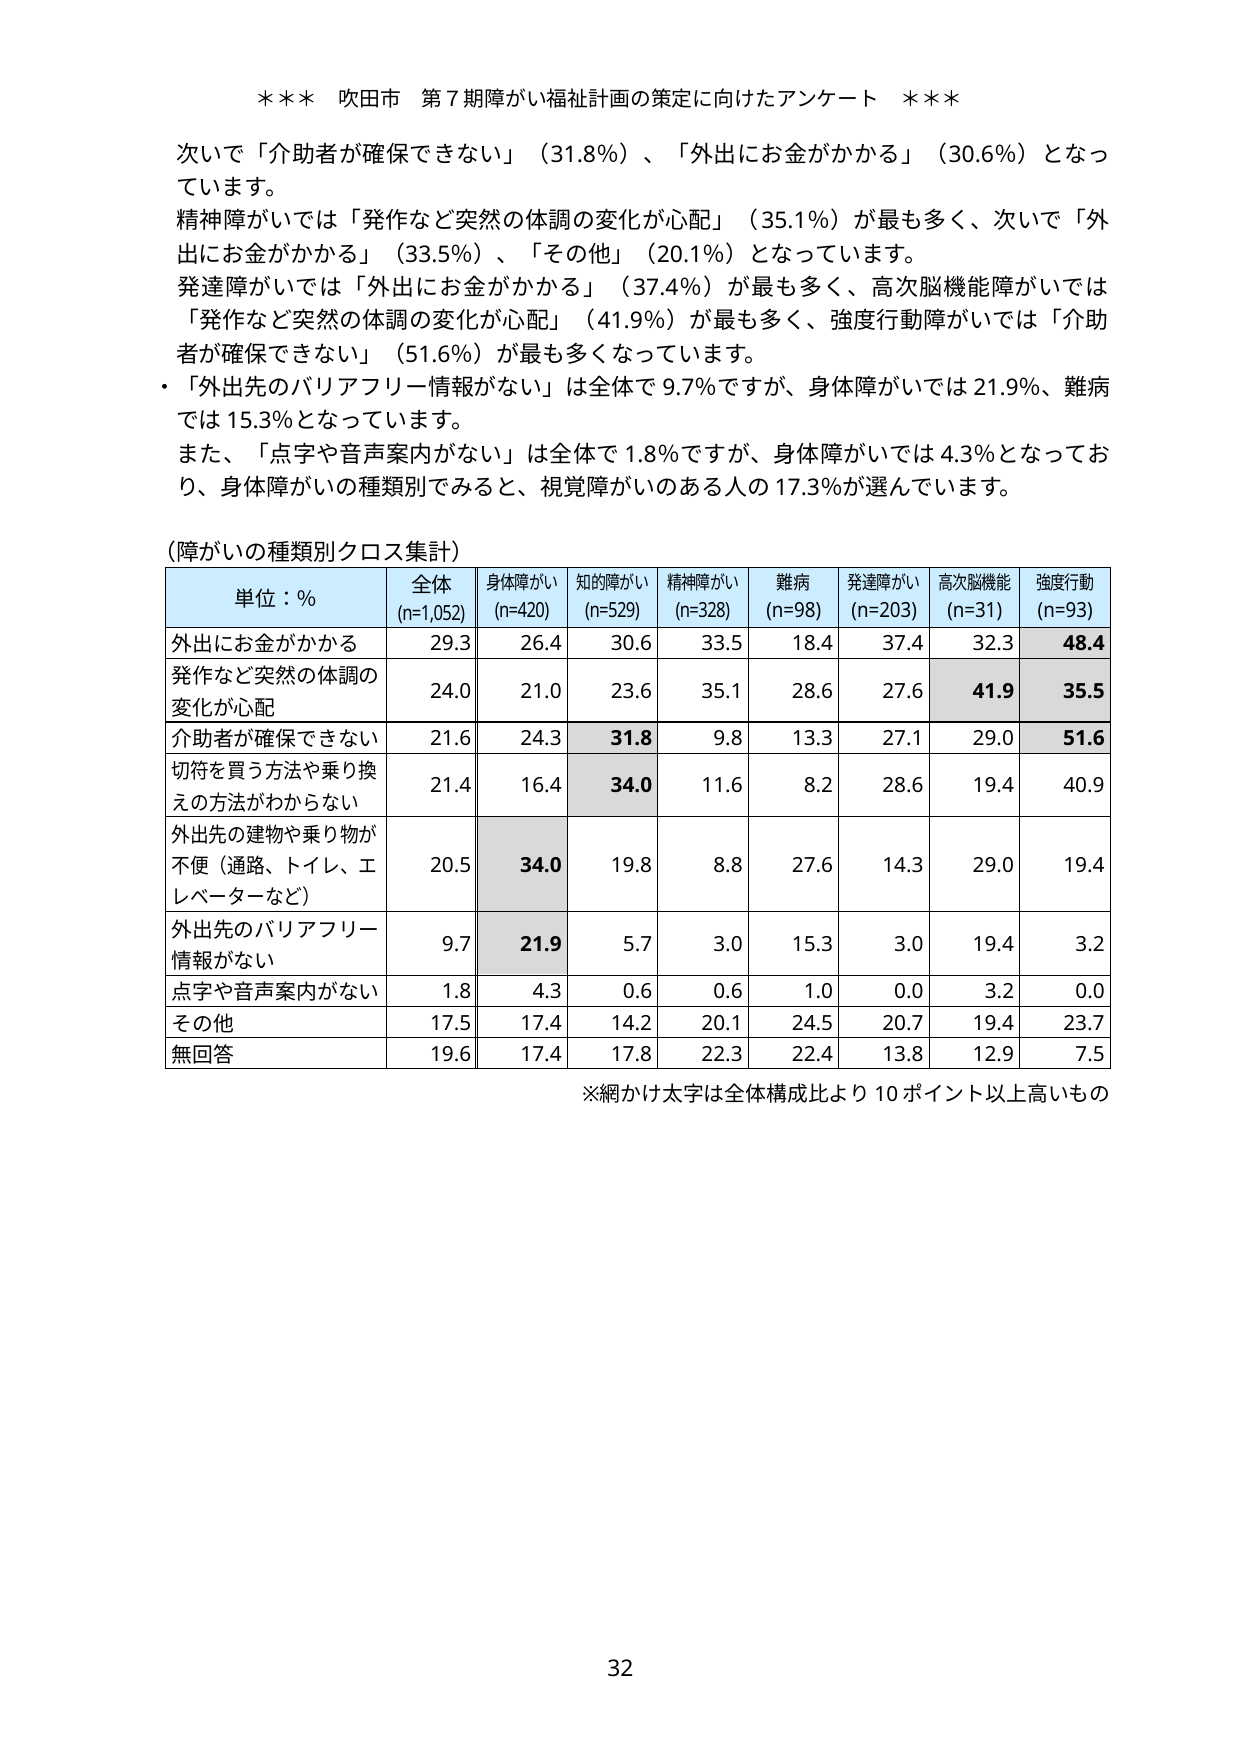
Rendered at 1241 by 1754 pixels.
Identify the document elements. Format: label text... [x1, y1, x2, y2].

table_cell 8.2 [749, 754, 838, 816]
table_cell 28.6 [749, 659, 838, 721]
text ・「外出先のバリアフリー情報がない」は全体で9.7％ですが、身体障がいでは21.9％、難病では15.3％となっています。 [153, 369, 1110, 436]
table_header 全体 (n=1,052) [387, 568, 475, 627]
table_cell 48.4 [1020, 628, 1110, 658]
table_cell 20.1 [658, 1007, 748, 1037]
table_cell 31.8 [568, 723, 657, 753]
table_cell 1.8 [387, 976, 475, 1006]
text ※網かけ太字は全体構成比より10ポイント以上高いもの [130, 1077, 1110, 1107]
table_cell 30.6 [568, 628, 657, 658]
table_cell 9.7 [387, 912, 475, 974]
table_cell 外出先のバリアフリー情報がない [166, 912, 386, 974]
table_cell 7.5 [1020, 1038, 1110, 1068]
table_cell 4.3 [478, 976, 567, 1006]
table_cell 15.3 [749, 912, 838, 974]
table_cell 14.3 [839, 817, 929, 911]
table_cell 41.9 [930, 659, 1019, 721]
table_cell 34.0 [478, 817, 567, 911]
table_cell 21.6 [387, 723, 475, 753]
text 発達障がいでは「外出にお金がかかる」（37.4％）が最も多く、高次脳機能障がいでは「発作など突然の体調の変化が心配」（41.9％）が最も多く、強度行動障がいでは「介助者が確保できない」（51.6％）が最も多くなっています。 [153, 269, 1110, 369]
table_cell 0.0 [1020, 976, 1110, 1006]
table_cell 20.7 [839, 1007, 929, 1037]
table_cell 外出にお金がかかる [166, 628, 386, 658]
table_cell 11.6 [658, 754, 748, 816]
table_cell 14.2 [568, 1007, 657, 1037]
table_cell 3.2 [1020, 912, 1110, 974]
table_cell 27.6 [839, 659, 929, 721]
table_cell 27.6 [749, 817, 838, 911]
table_cell 32.3 [930, 628, 1019, 658]
text また、「点字や音声案内がない」は全体で1.8％ですが、身体障がいでは4.3％となっており、身体障がいの種類別でみると、視覚障がいのある人の17.3％が選んでいます。 [153, 436, 1110, 502]
table_cell 3.0 [839, 912, 929, 974]
table_cell 0.0 [839, 976, 929, 1006]
table_cell 27.1 [839, 723, 929, 753]
table_cell 0.6 [568, 976, 657, 1006]
table_cell 3.2 [930, 976, 1019, 1006]
table_cell 24.5 [749, 1007, 838, 1037]
table_header 精神障がい (n=328) [658, 568, 748, 627]
table_cell 34.0 [568, 754, 657, 816]
table_header 知的障がい (n=529) [568, 568, 657, 627]
table_cell 51.6 [1020, 723, 1110, 753]
table_cell 17.8 [568, 1038, 657, 1068]
table_cell 28.6 [839, 754, 929, 816]
table_cell 12.9 [930, 1038, 1019, 1068]
table_cell 9.8 [658, 723, 748, 753]
table_cell 19.8 [568, 817, 657, 911]
table_cell 13.8 [839, 1038, 929, 1068]
table_cell 外出先の建物や乗り物が不便（通路、トイレ、エレベーターなど） [166, 817, 386, 911]
table_cell 16.4 [478, 754, 567, 816]
table_cell 35.1 [658, 659, 748, 721]
table_cell 21.9 [478, 912, 567, 974]
table_cell 29.0 [930, 723, 1019, 753]
table_cell 19.4 [930, 1007, 1019, 1037]
table_cell 17.4 [478, 1007, 567, 1037]
table_cell 29.0 [930, 817, 1019, 911]
table_cell 無回答 [166, 1038, 386, 1068]
table_header 高次脳機能 (n=31) [930, 568, 1019, 627]
table_cell 26.4 [478, 628, 567, 658]
table_cell 24.3 [478, 723, 567, 753]
table_cell 33.5 [658, 628, 748, 658]
table_cell 発作など突然の体調の変化が心配 [166, 659, 386, 721]
table_cell 切符を買う方法や乗り換えの方法がわからない [166, 754, 386, 816]
table_cell 17.5 [387, 1007, 475, 1037]
table_header 難病 (n=98) [749, 568, 838, 627]
table_cell 35.5 [1020, 659, 1110, 721]
text （障がいの種類別クロス集計） [153, 534, 1110, 567]
table_cell 21.4 [387, 754, 475, 816]
table_cell 22.3 [658, 1038, 748, 1068]
table_cell 23.7 [1020, 1007, 1110, 1037]
table_cell 点字や音声案内がない [166, 976, 386, 1006]
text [153, 136, 1110, 202]
table_header 発達障がい (n=203) [839, 568, 929, 627]
table_header 強度行動 (n=93) [1020, 568, 1110, 627]
table_header 身体障がい (n=420) [478, 568, 567, 627]
table_cell 24.0 [387, 659, 475, 721]
table_cell 19.4 [930, 754, 1019, 816]
table_cell 1.0 [749, 976, 838, 1006]
table_cell 19.4 [1020, 817, 1110, 911]
table_cell その他 [166, 1007, 386, 1037]
table_cell 13.3 [749, 723, 838, 753]
table_cell 37.4 [839, 628, 929, 658]
table_header 単位：％ [166, 568, 386, 627]
table_cell 22.4 [749, 1038, 838, 1068]
table_cell 18.4 [749, 628, 838, 658]
table_cell 40.9 [1020, 754, 1110, 816]
table_cell 21.0 [478, 659, 567, 721]
table_cell 19.4 [930, 912, 1019, 974]
text 精神障がいでは「発作など突然の体調の変化が心配」（35.1％）が最も多く、次いで「外出にお金がかかる」（33.5％）、「その他」（20.1％）となっています。 [153, 202, 1110, 269]
table_cell 20.5 [387, 817, 475, 911]
table_cell 19.6 [387, 1038, 475, 1068]
table_cell 0.6 [658, 976, 748, 1006]
table_cell 5.7 [568, 912, 657, 974]
table_cell 3.0 [658, 912, 748, 974]
table_cell 23.6 [568, 659, 657, 721]
table_cell 8.8 [658, 817, 748, 911]
table_cell 29.3 [387, 628, 475, 658]
table_cell 17.4 [478, 1038, 567, 1068]
table_cell 介助者が確保できない [166, 723, 386, 753]
